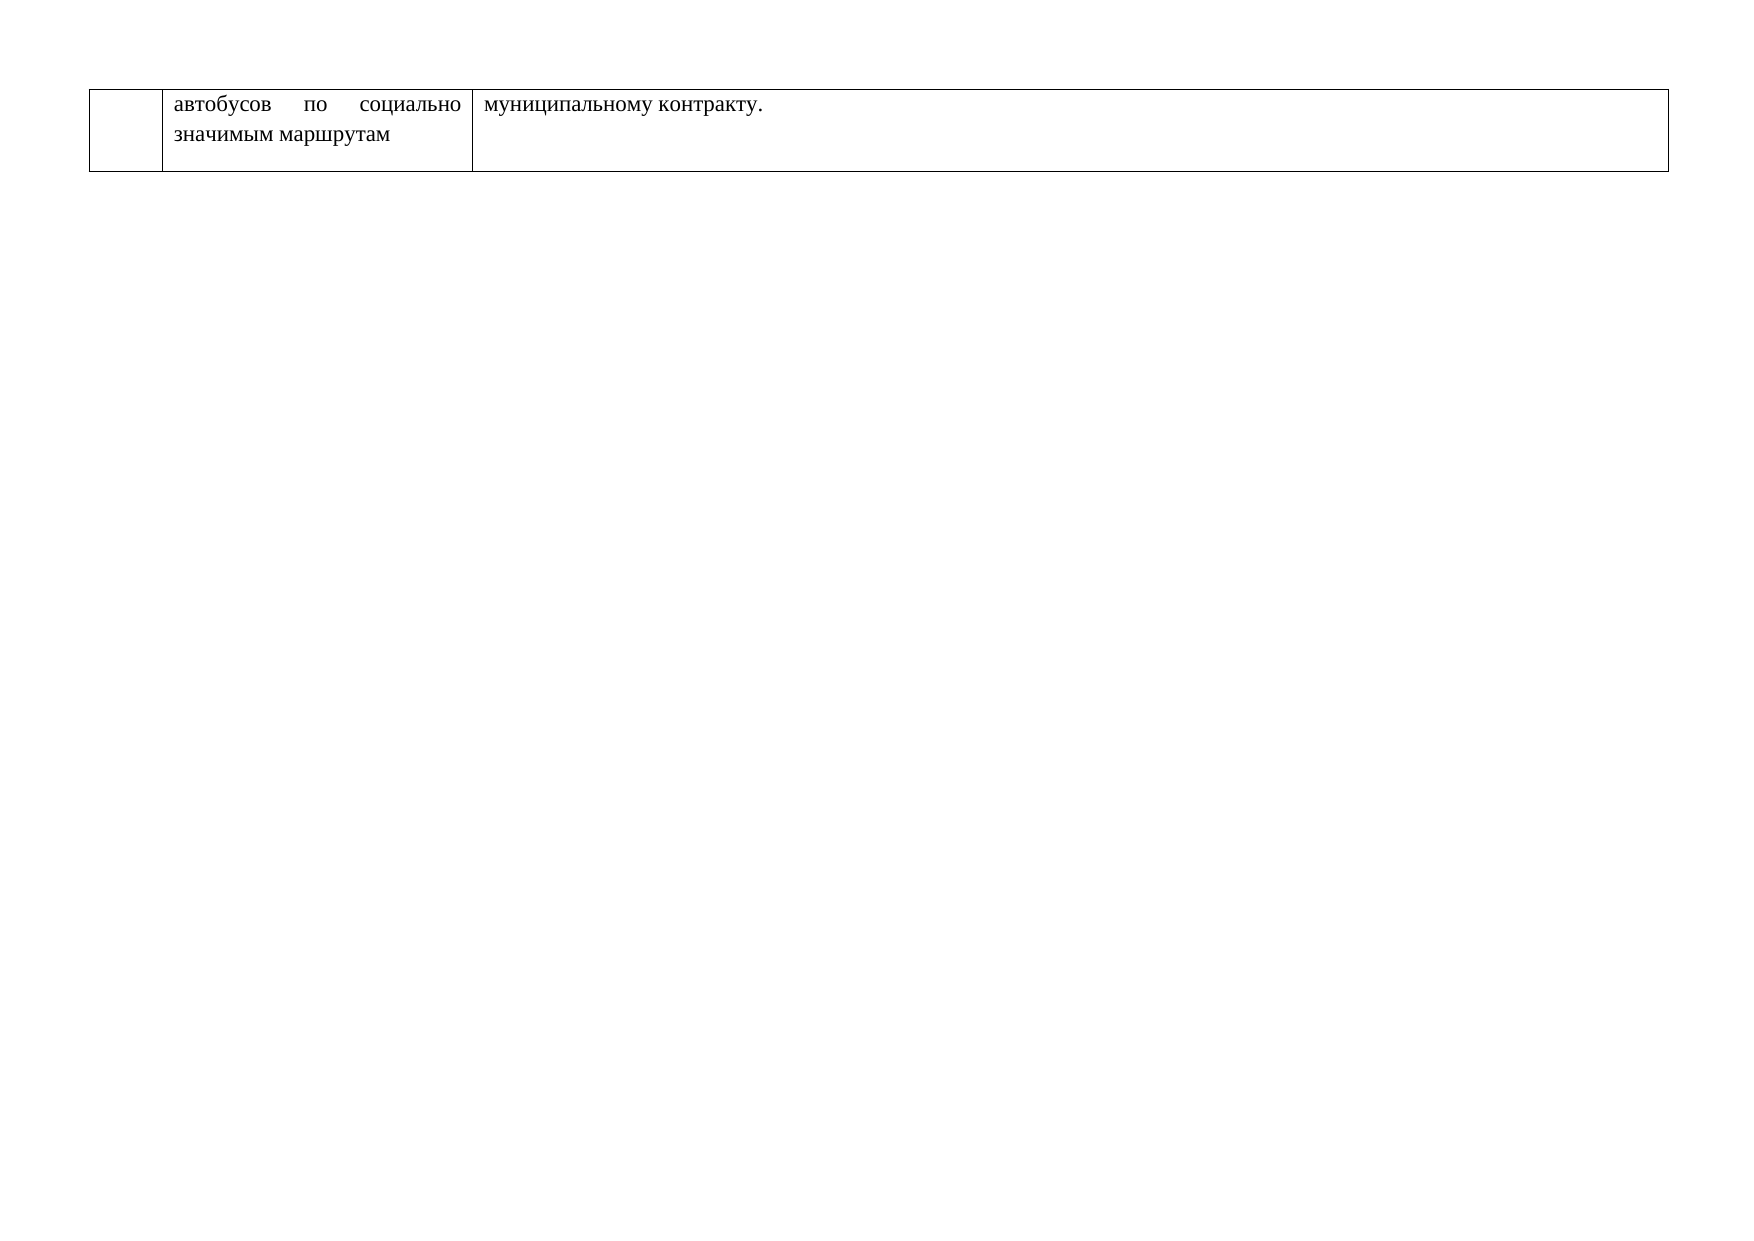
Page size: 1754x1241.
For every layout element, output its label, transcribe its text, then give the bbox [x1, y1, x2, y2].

table_cell 5. [90, 90, 162, 171]
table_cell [473, 90, 1668, 171]
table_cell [163, 90, 472, 171]
